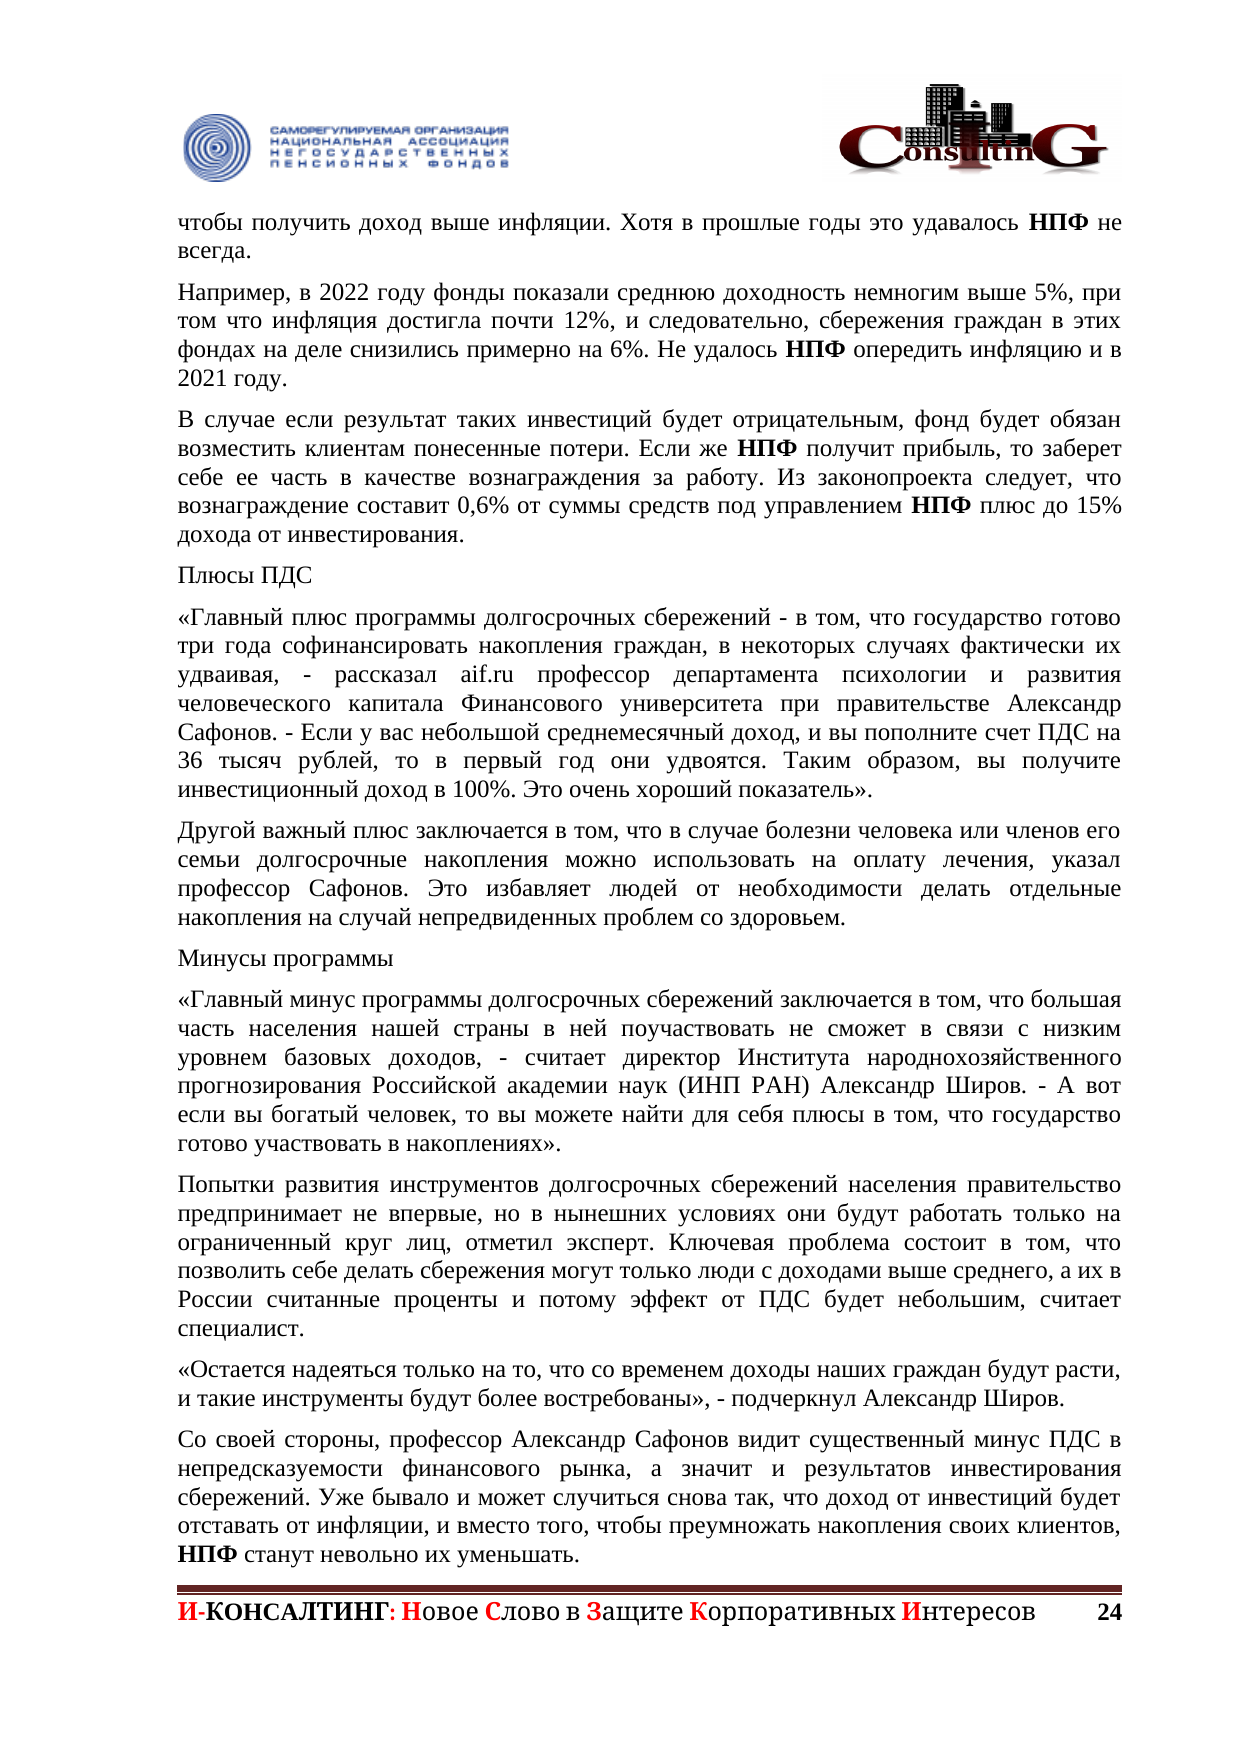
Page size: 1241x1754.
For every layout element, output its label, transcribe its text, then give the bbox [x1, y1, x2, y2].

picture [822, 73, 1123, 182]
text «Главный минус программы долгосрочных сбережений заключается в том, что большая часть населения нашей страны в ней поучаствовать не сможет в связи с низким уровнем базовых доходов, - считает директор Института народнохозяйственного прогнозирования Российской академии наук (ИНП РАН) Александр Широв. - А вот если вы богатый человек, то вы можете найти для себя плюсы в том, что государство готово участвовать в накоплениях». [177, 984, 1122, 1157]
picture [183, 114, 509, 182]
text Например, в 2022 году фонды показали среднюю доходность немногим выше 5%, при том что инфляция достигла почти 12%, и следовательно, сбережения граждан в этих фондах на деле снизились примерно на 6%. Не удалось НПФ опередить инфляцию и в 2021 году. [177, 277, 1122, 392]
text Со своей стороны, профессор Александр Сафонов видит существенный минус ПДС в непредсказуемости финансового рынка, а значит и результатов инвестирования сбережений. Уже бывало и может случиться снова так, что доход от инвестиций будет отставать от инфляции, и вместо того, чтобы преумножать накопления своих клиентов, НПФ станут невольно их уменьшать. [177, 1424, 1122, 1568]
text Плюсы ПДС [177, 561, 1122, 589]
text Минусы программы [177, 943, 1122, 972]
text «Остается надеяться только на то, что со временем доходы наших граждан будут расти, и такие инструменты будут более востребованы», - подчеркнул Александр Широв. [177, 1354, 1122, 1412]
text Другой важный плюс заключается в том, что в случае болезни человека или членов его семьи долгосрочные накопления можно использовать на оплату лечения, указал профессор Сафонов. Это избавляет людей от необходимости делать отдельные накопления на случай непредвиденных проблем со здоровьем. [177, 816, 1122, 931]
text В случае если результат таких инвестиций будет отрицательным, фонд будет обязан возместить клиентам понесенные потери. Если же НПФ получит прибыль, то заберет себе ее часть в качестве вознаграждения за работу. Из законопроекта следует, что вознаграждение составит 0,6% от суммы средств под управлением НПФ плюс до 15% дохода от инвестирования. [177, 404, 1122, 548]
text Попытки развития инструментов долгосрочных сбережений населения правительство предпринимает не впервые, но в нынешних условиях они будут работать только на ограниченный круг лиц, отметил эксперт. Ключевая проблема состоит в том, что позволить себе делать сбережения могут только люди с доходами выше среднего, а их в России считанные проценты и потому эффект от ПДС будет небольшим, считает специалист. [177, 1169, 1122, 1342]
text «Главный плюс программы долгосрочных сбережений - в том, что государство готово три года софинансировать накопления граждан, в некоторых случаях фактически их удваивая, - рассказал aif.ru профессор департамента психологии и развития человеческого капитала Финансового университета при правительстве Александр Сафонов. - Если у вас небольшой среднемесячный доход, и вы пополните счет ПДС на 36 тысяч рублей, то в первый год они удвоятся. Таким образом, вы получите инвестиционный доход в 100%. Это очень хороший показатель». [177, 602, 1122, 803]
